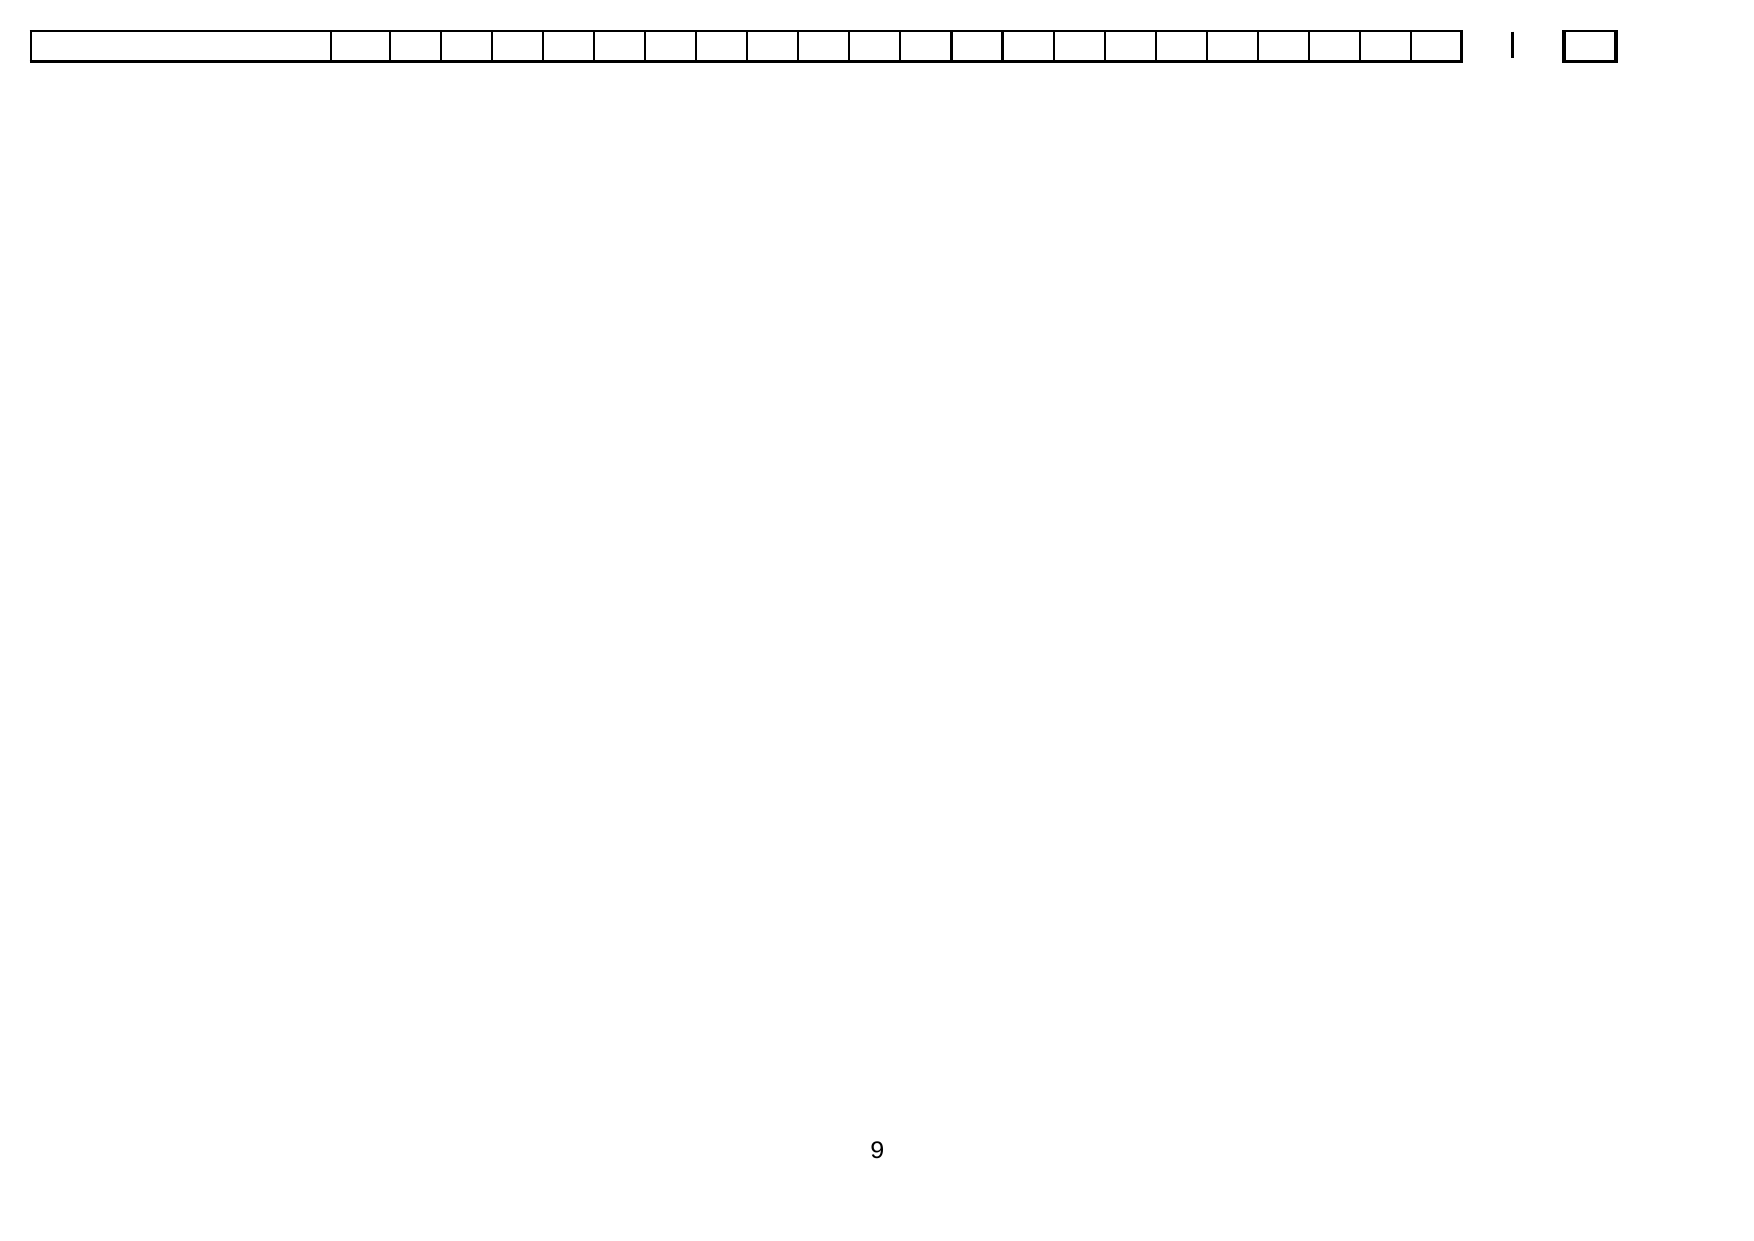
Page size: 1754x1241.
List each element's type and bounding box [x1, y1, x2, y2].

table_cell [1566, 32, 1614, 60]
table_cell [493, 32, 542, 60]
